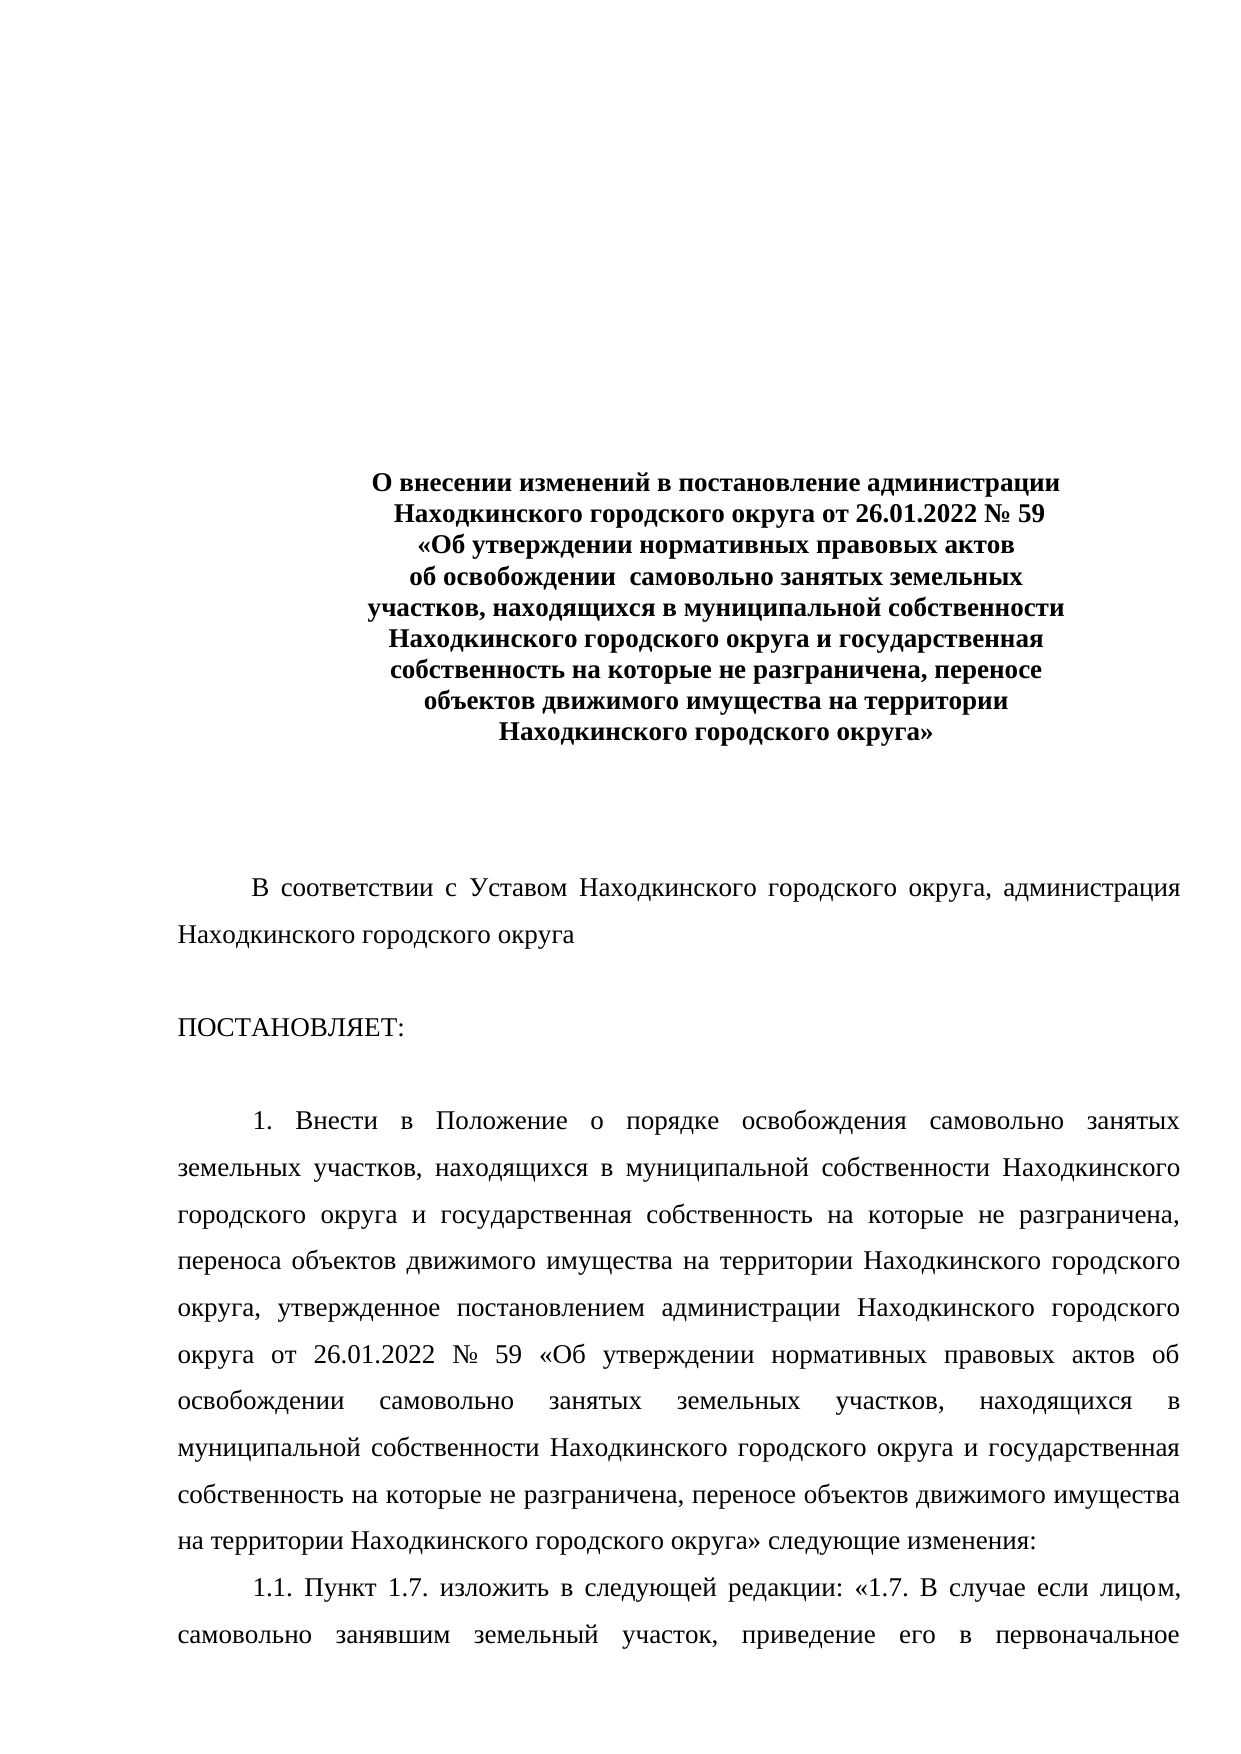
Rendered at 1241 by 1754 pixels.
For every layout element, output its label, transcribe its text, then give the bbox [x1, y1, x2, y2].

text объектов движимого имущества на территории [177, 684, 1181, 715]
text Находкинского городского округа» [177, 715, 1181, 746]
text собственность на которые не разграничена, переносе [177, 653, 1181, 684]
text В соответствии с Уставом Находкинского городского округа, администрация Находкинского городского округа [177, 871, 1181, 949]
text О внесении изменений в постановление администрации [177, 466, 1181, 497]
text Находкинского городского округа и государственная [177, 622, 1181, 653]
text 1. Внести в Положение о порядке освобождения самовольно занятых земельных участков, находящихся в муниципальной собственности Находкинского городского округа и государственная собственность на которые не разграничена, переноса объектов движимого имущества на территории Находкинского городского округа, утвержденное постановлением администрации Находкинского городского округа от 26.01.2022 № 59 «Об утверждении нормативных правовых актов об освобождении самовольно занятых земельных участков, находящихся в муниципальной собственности Находкинского городского округа и государственная собственность на которые не разграничена, переносе объектов движимого имущества на территории Находкинского городского округа» следующие изменения: [177, 1104, 1181, 1556]
text об освобождении самовольно занятых земельных [177, 559, 1181, 591]
text «Об утверждении нормативных правовых актов [177, 528, 1181, 559]
text участков, находящихся в муниципальной собственности [177, 591, 1181, 622]
text ПОСТАНОВЛЯЕТ: [177, 1011, 1181, 1042]
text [177, 1571, 1181, 1649]
text Находкинского городского округа от 26.01.2022 № 59 [177, 497, 1181, 528]
